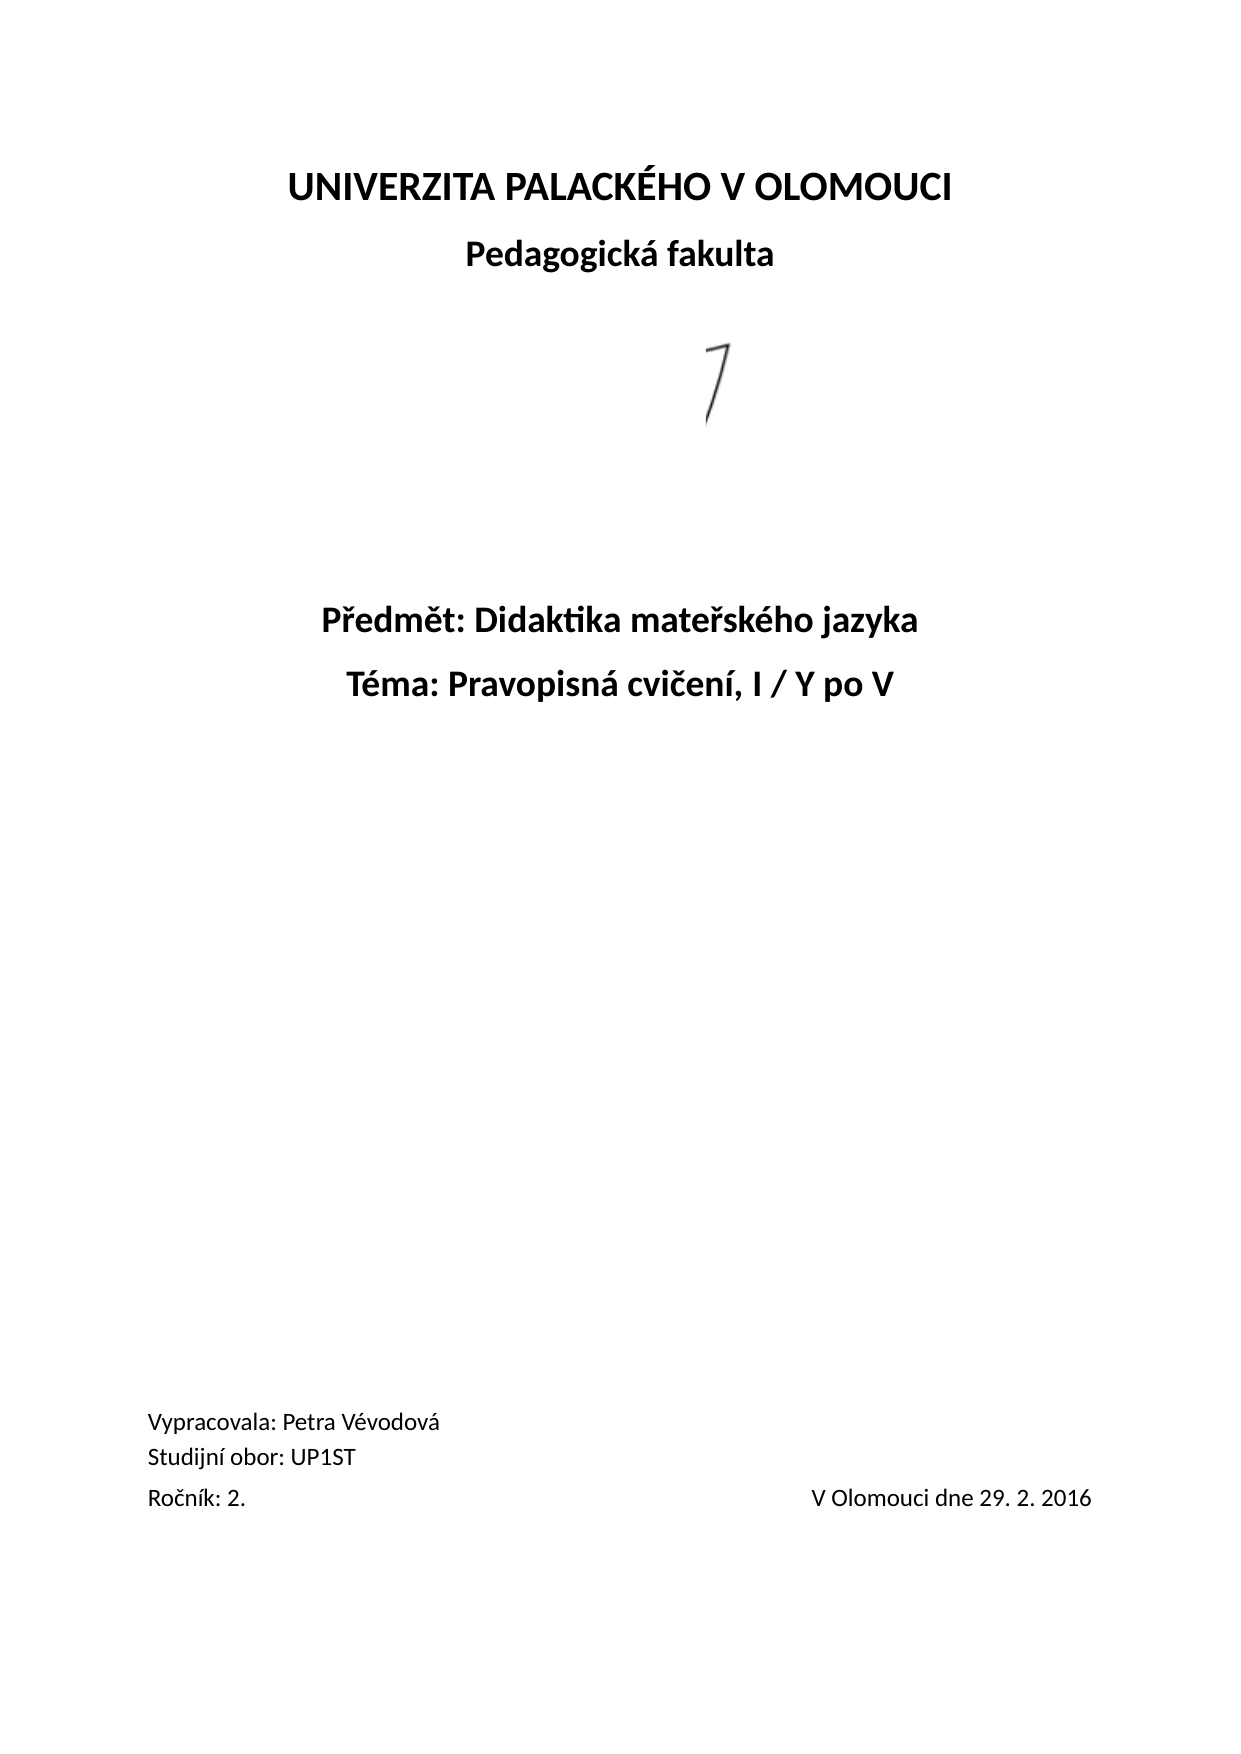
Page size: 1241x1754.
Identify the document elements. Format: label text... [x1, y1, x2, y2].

text UNIVERZITA PALACKÉHO V OLOMOUCI [148, 159, 1093, 210]
text Předmět: Didaktika mateřského jazyka [148, 596, 1093, 641]
text Vypracovala: Petra Vévodová Studijní obor: UP1ST Ročník: 2. V Olomouci dne 29. 2. 2016 [148, 1406, 1093, 1514]
text Téma: Pravopisná cvičení, I / Y po V [148, 660, 1093, 706]
picture [705, 327, 764, 566]
text Pedagogická fakulta [148, 230, 1093, 309]
